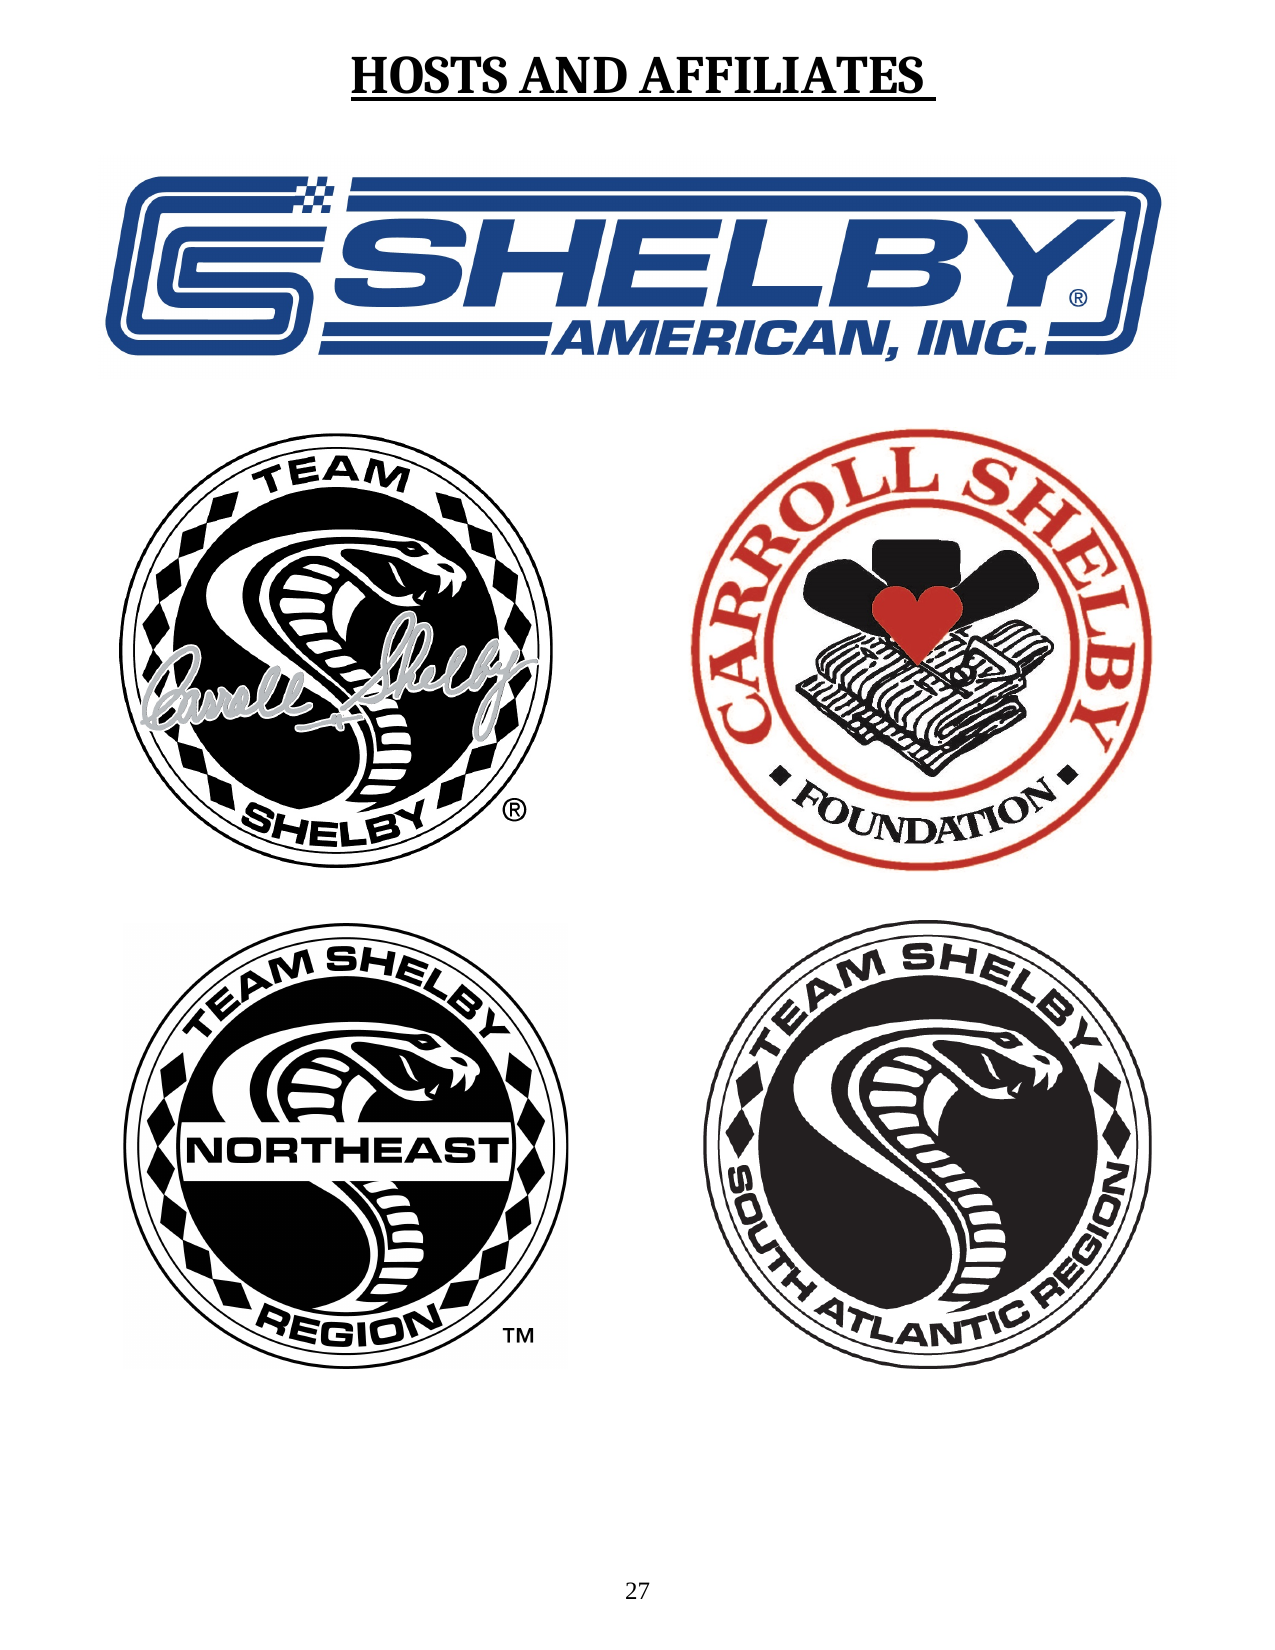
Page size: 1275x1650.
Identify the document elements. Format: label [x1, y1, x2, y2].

picture [119, 426, 553, 873]
picture [703, 920, 1152, 1369]
picture [123, 923, 569, 1369]
picture [687, 427, 1157, 873]
picture [97, 155, 1178, 379]
